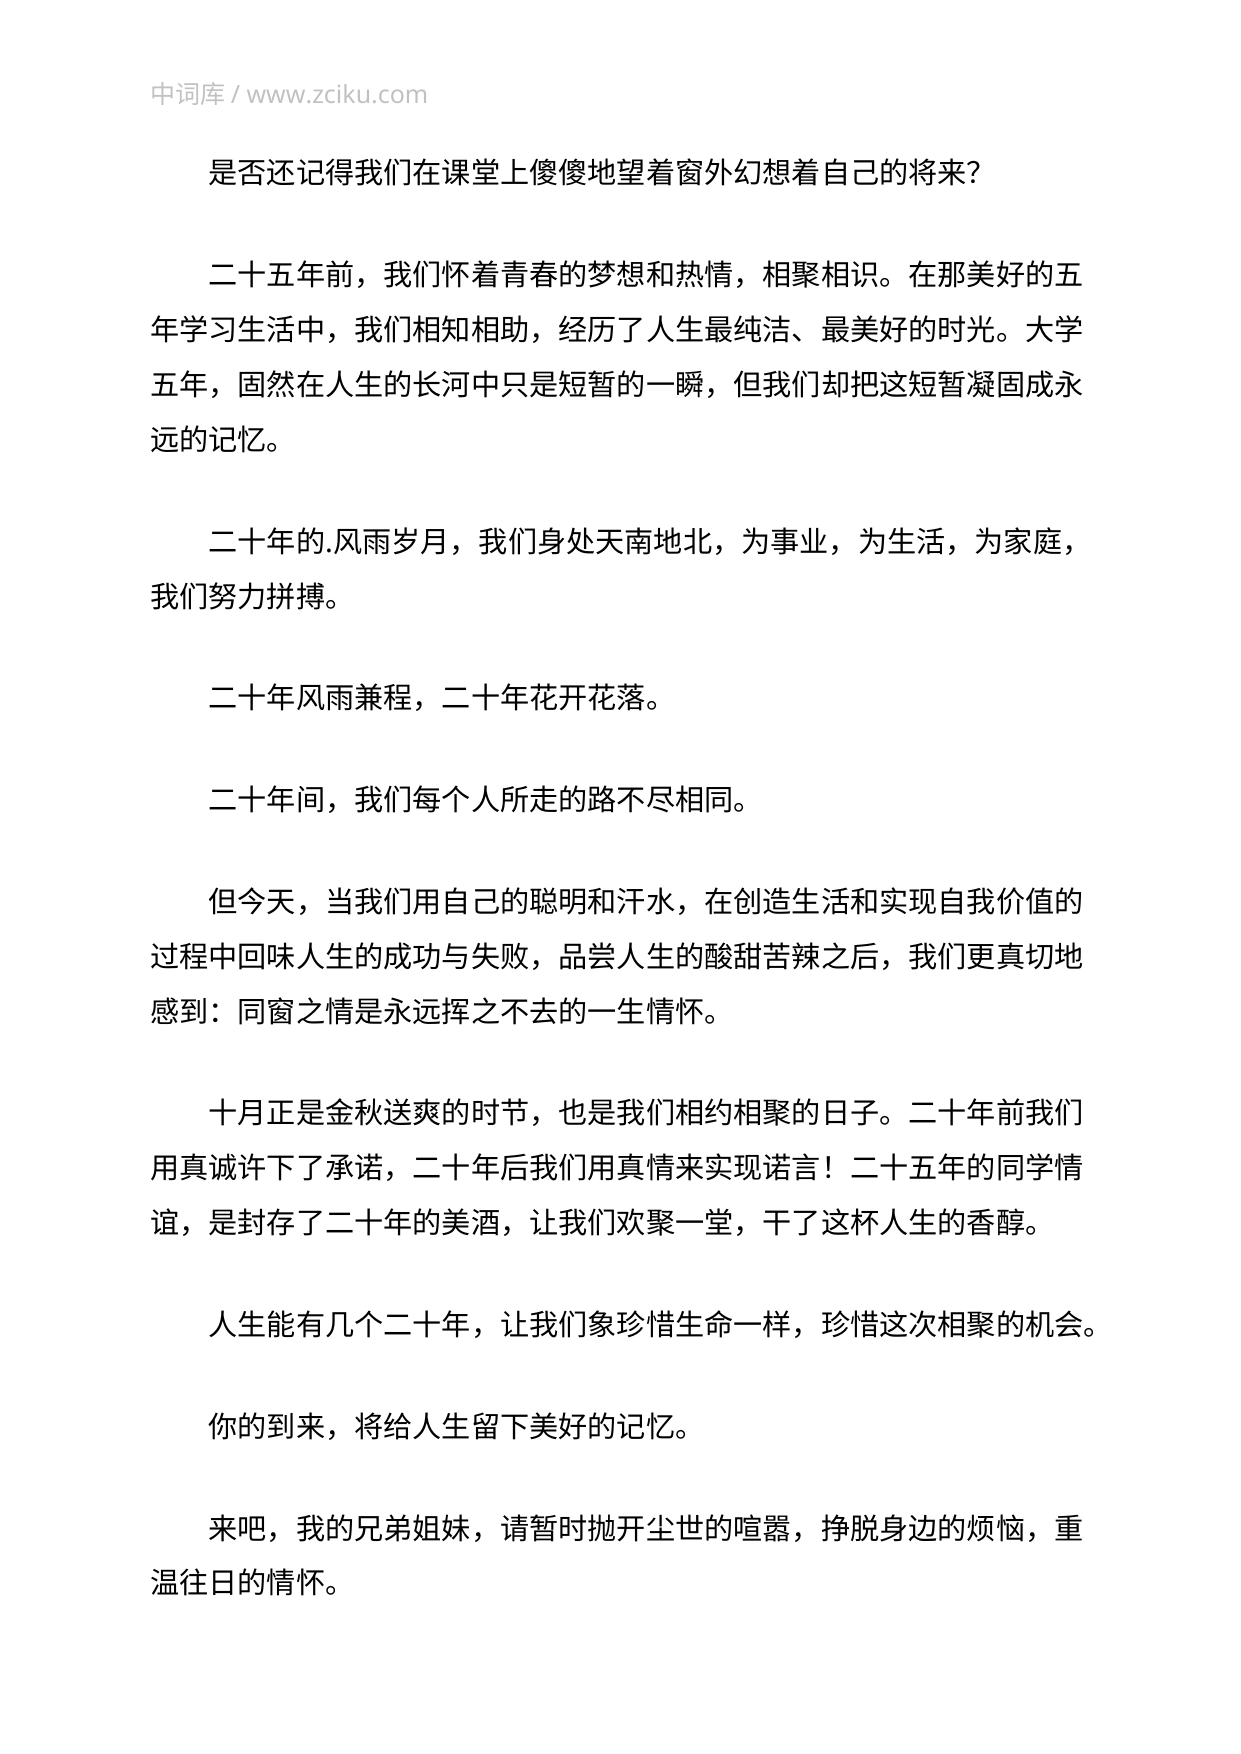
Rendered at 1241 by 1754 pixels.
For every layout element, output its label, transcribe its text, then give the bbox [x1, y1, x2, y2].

text 二十年风雨兼程，二十年花开花落。 [150, 675, 1090, 717]
text 是否还记得我们在课堂上傻傻地望着窗外幻想着自己的将来？ [150, 150, 1090, 192]
text 人生能有几个二十年，让我们象珍惜生命一样，珍惜这次相聚的机会。 [150, 1302, 1090, 1344]
text 你的到来，将给人生留下美好的记忆。 [150, 1403, 1090, 1446]
text 来吧，我的兄弟姐妹，请暂时抛开尘世的喧嚣，挣脱身边的烦恼，重温往日的情怀。 [150, 1505, 1090, 1602]
text 十月正是金秋送爽的时节，也是我们相约相聚的日子。二十年前我们用真诚许下了承诺，二十年后我们用真情来实现诺言！二十五年的同学情谊，是封存了二十年的美酒，让我们欢聚一堂，干了这杯人生的香醇。 [150, 1090, 1090, 1242]
text 二十年的.风雨岁月，我们身处天南地北，为事业，为生活，为家庭，我们努力拼搏。 [150, 518, 1090, 616]
text 但今天，当我们用自己的聪明和汗水，在创造生活和实现自我价值的过程中回味人生的成功与失败，品尝人生的酸甜苦辣之后，我们更真切地感到：同窗之情是永远挥之不去的一生情怀。 [150, 878, 1090, 1031]
text 二十年间，我们每个人所走的路不尽相同。 [150, 777, 1090, 819]
text 二十五年前，我们怀着青春的梦想和热情，相聚相识。在那美好的五年学习生活中，我们相知相助，经历了人生最纯洁、最美好的时光。大学五年，固然在人生的长河中只是短暂的一瞬，但我们却把这短暂凝固成永远的记忆。 [150, 252, 1090, 459]
